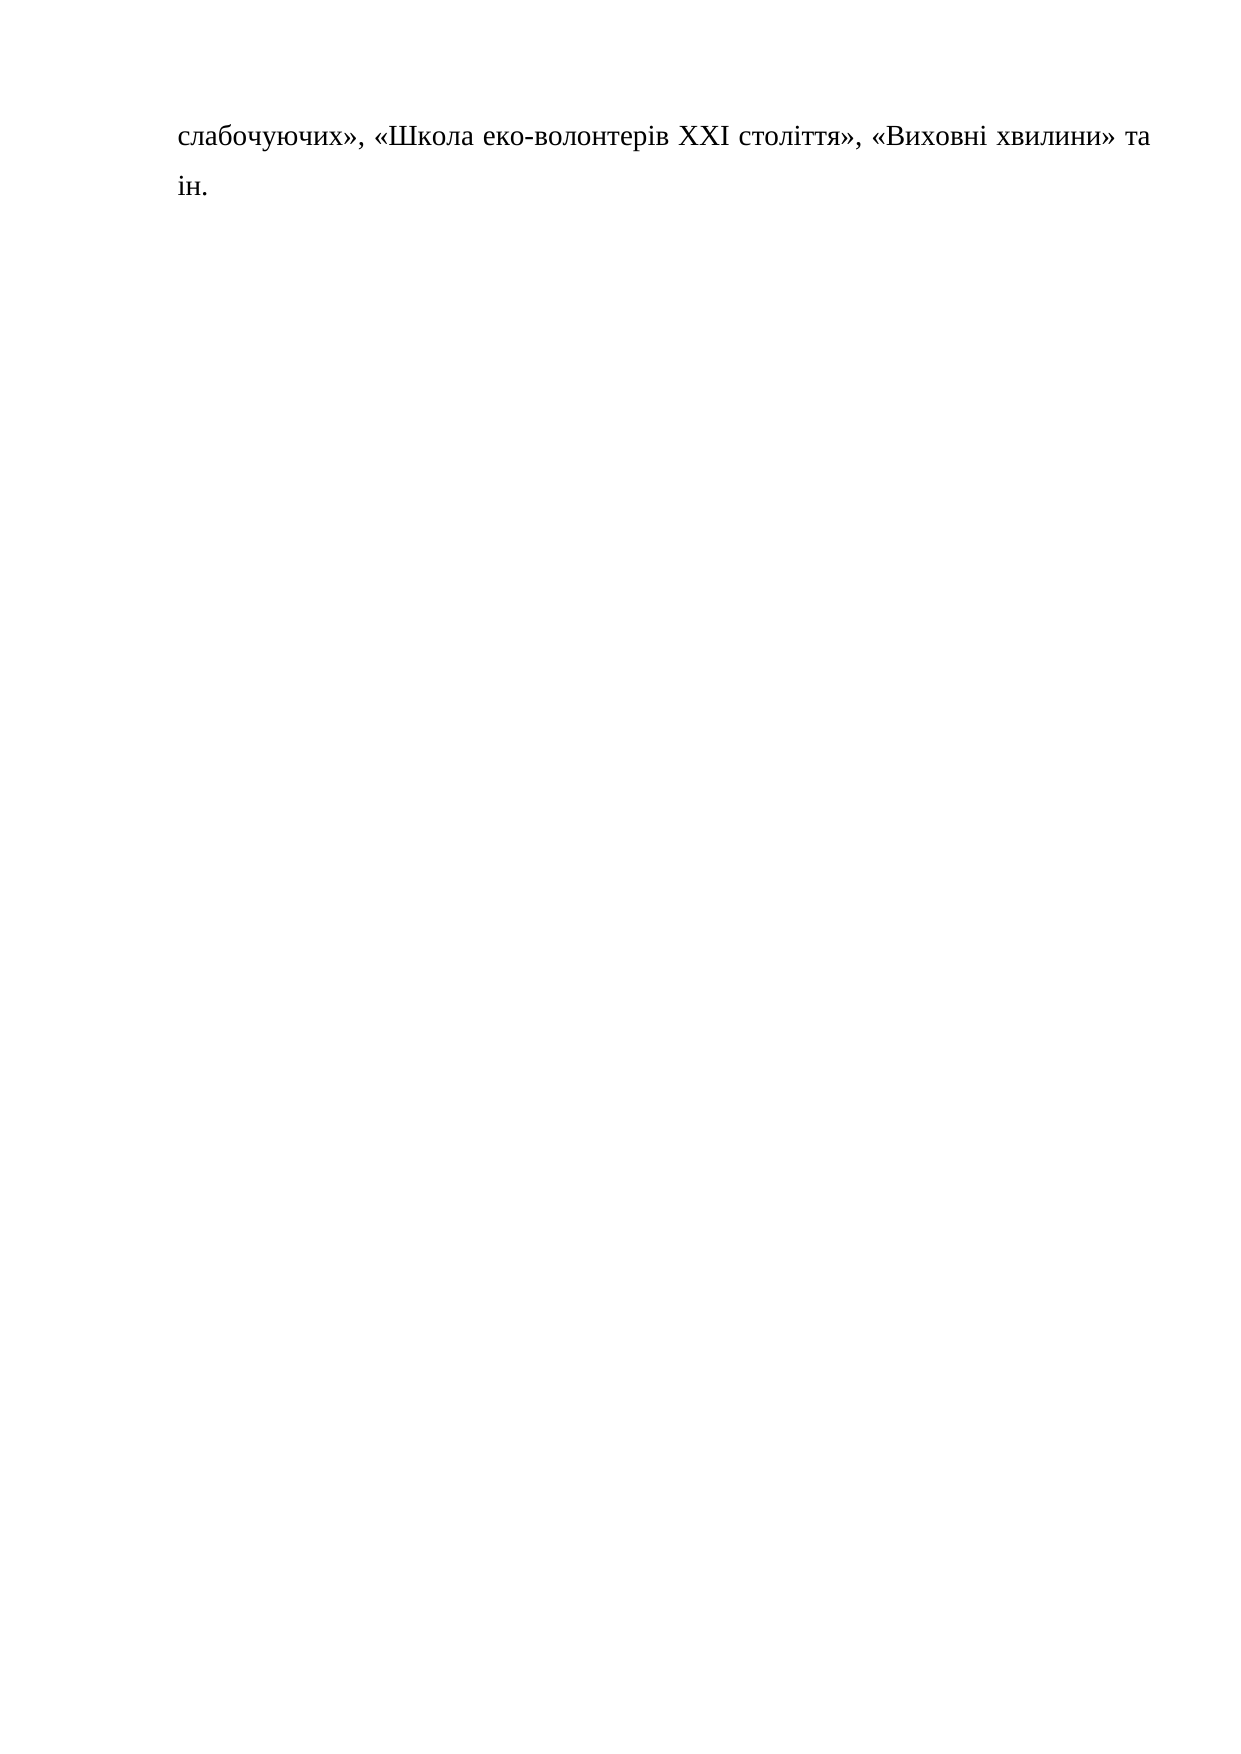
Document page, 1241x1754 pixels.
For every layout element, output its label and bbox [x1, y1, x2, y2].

text [177, 118, 1152, 202]
